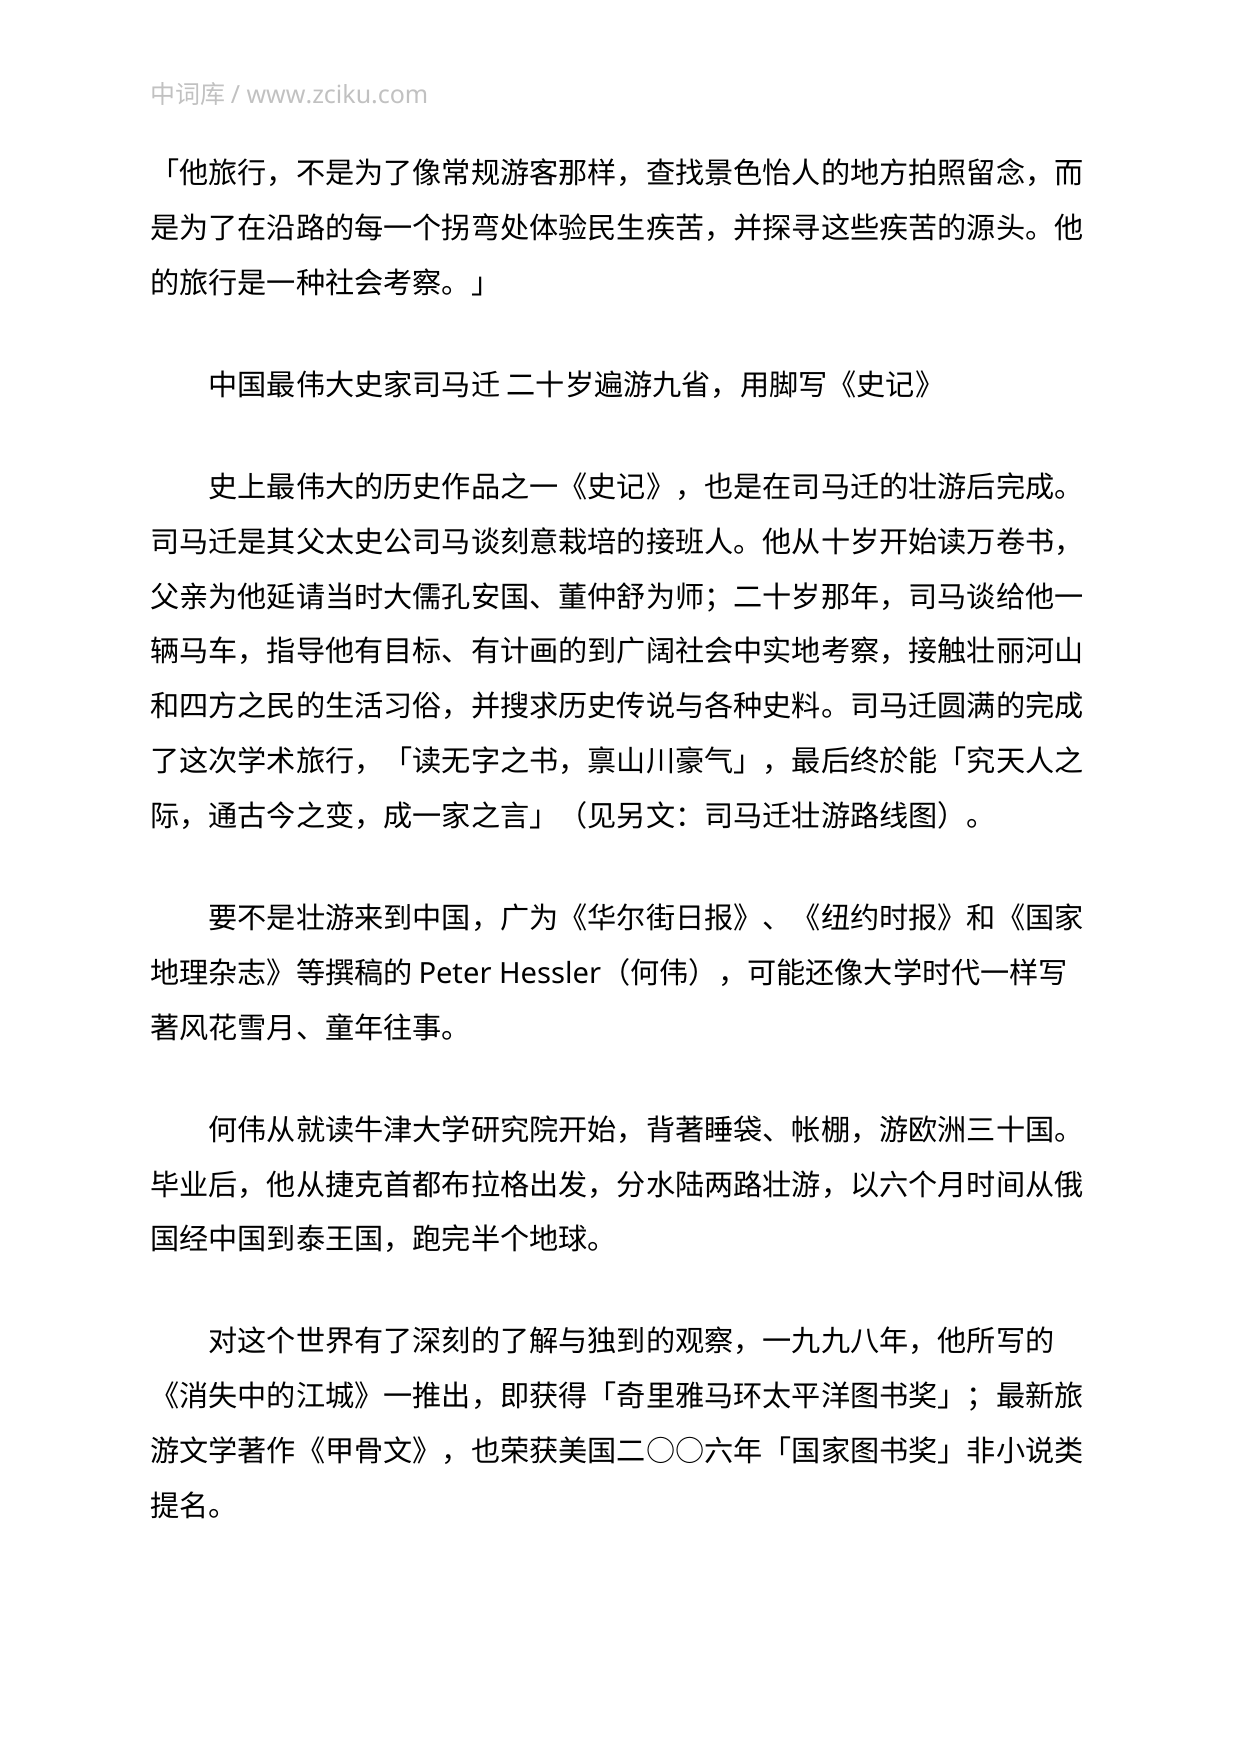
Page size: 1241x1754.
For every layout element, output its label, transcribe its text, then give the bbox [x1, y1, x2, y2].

text 何伟从就读牛津大学研究院开始，背著睡袋、帐棚，游欧洲三十国。毕业后，他从捷克首都布拉格出发，分水陆两路壮游，以六个月时间从俄国经中国到泰王国，跑完半个地球。 [150, 1106, 1090, 1258]
text 中国最伟大史家司马迁 二十岁遍游九省，用脚写《史记》 [150, 362, 1090, 404]
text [150, 150, 1090, 302]
text 对这个世界有了深刻的了解与独到的观察，一九九八年，他所写的《消失中的江城》一推出，即获得「奇里雅马环太平洋图书奖」；最新旅游文学著作《甲骨文》，也荣获美国二○○六年「国家图书奖」非小说类提名。 [150, 1318, 1090, 1525]
text 史上最伟大的历史作品之一《史记》，也是在司马迁的壮游后完成。司马迁是其父太史公司马谈刻意栽培的接班人。他从十岁开始读万卷书，父亲为他延请当时大儒孔安国、董仲舒为师；二十岁那年，司马谈给他一辆马车，指导他有目标、有计画的到广阔社会中实地考察，接触壮丽河山和四方之民的生活习俗，并搜求历史传说与各种史料。司马迁圆满的完成了这次学术旅行，「读无字之书，禀山川豪气」，最后终於能「究天人之际，通古今之变，成一家之言」（见另文：司马迁壮游路线图）。 [150, 463, 1090, 835]
text 要不是壮游来到中国，广为《华尔街日报》、《纽约时报》和《国家地理杂志》等撰稿的Peter Hessler（何伟），可能还像大学时代一样写著风花雪月、童年往事。 [150, 894, 1090, 1047]
